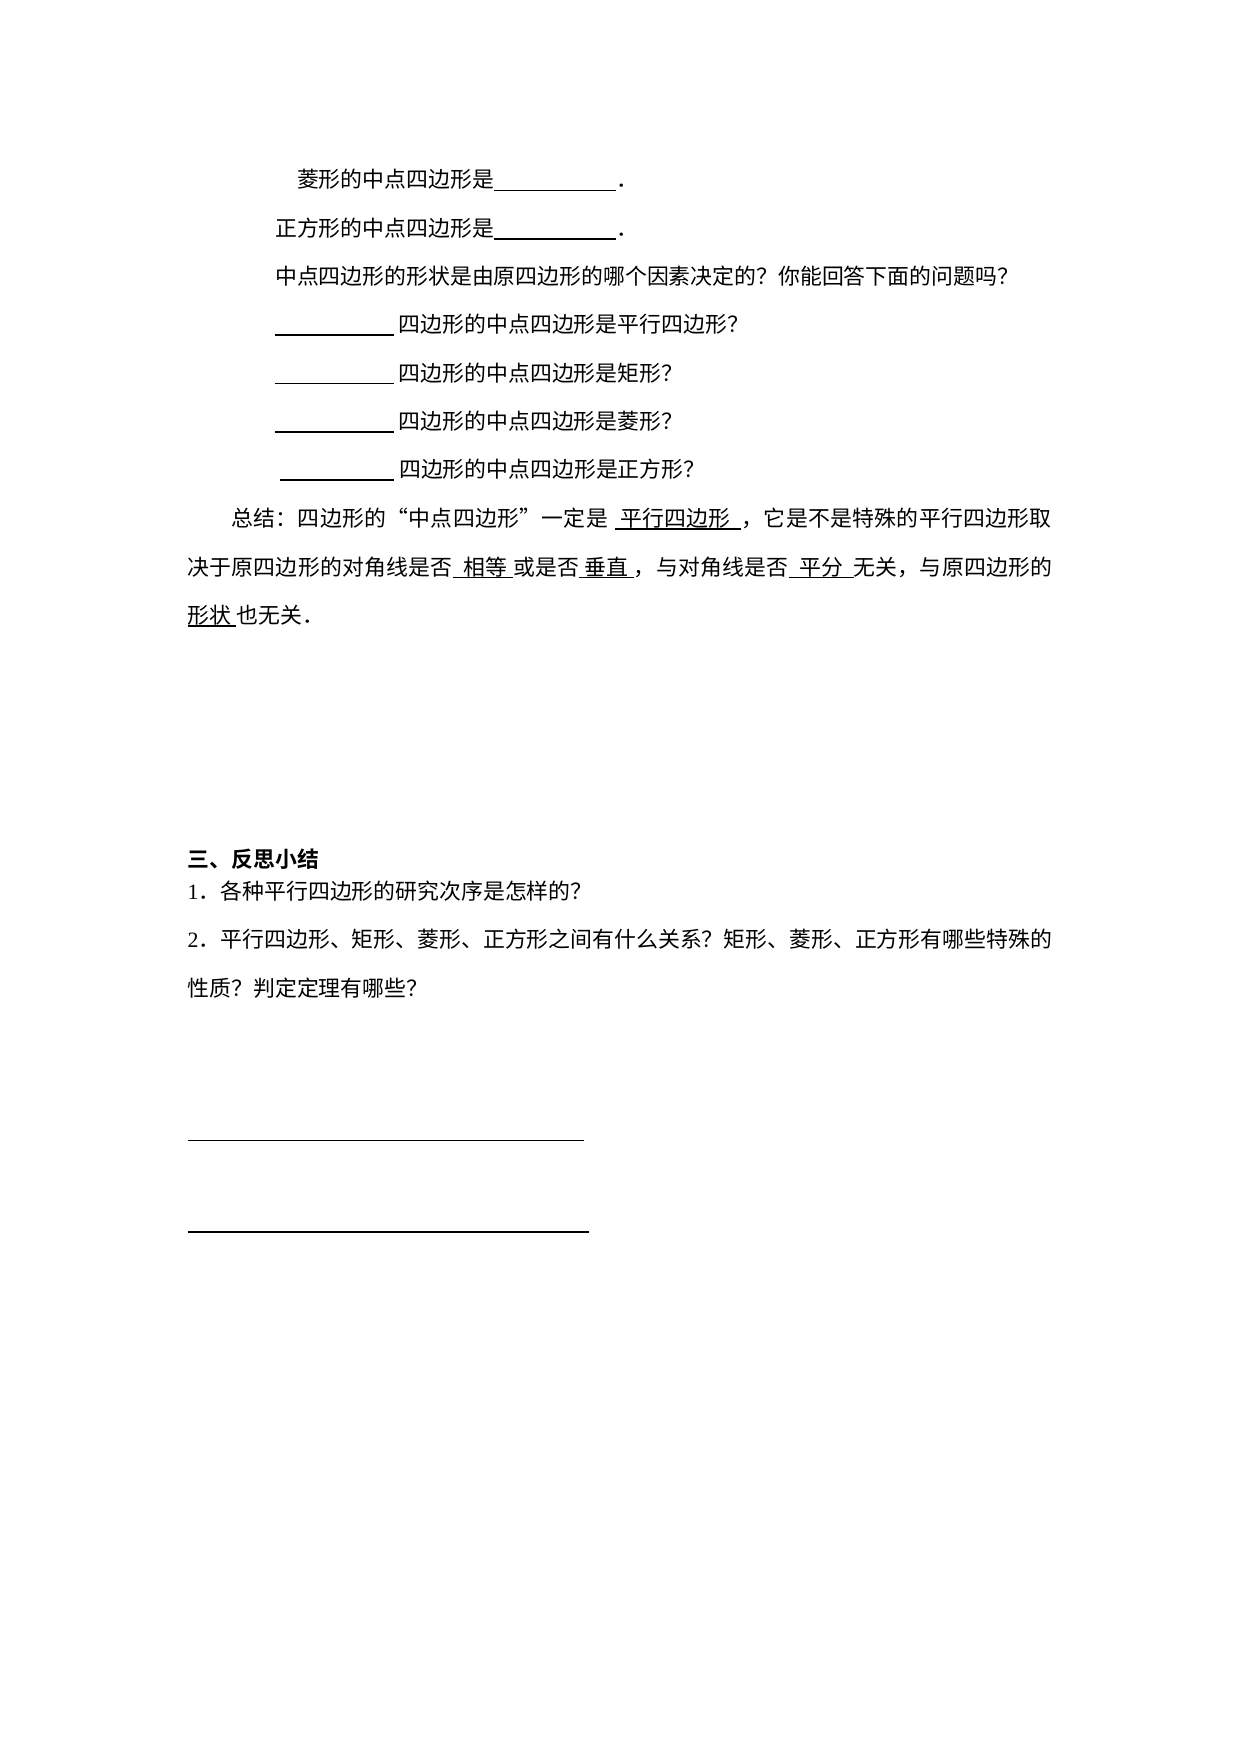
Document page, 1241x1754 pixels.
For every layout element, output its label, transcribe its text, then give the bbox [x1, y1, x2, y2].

text 2．平行四边形、矩形、菱形、正方形之间有什么关系？矩形、菱形、正方形有哪些特殊的性质？判定定理有哪些？ [187, 922, 1053, 1003]
text 正方形的中点四边形是 ． [187, 210, 1053, 243]
text 中点四边形的形状是由原四边形的哪个因素决定的？你能回答下面的问题吗？ [187, 259, 1053, 291]
text 四边形的中点四边形是菱形？ [187, 404, 1053, 436]
text 四边形的中点四边形是正方形？ [187, 452, 1053, 484]
text 1．各种平行四边形的研究次序是怎样的？ [187, 874, 1053, 906]
text 四边形的中点四边形是矩形？ [187, 355, 1053, 388]
text 三、反思小结 [187, 841, 1053, 874]
text 四边形的中点四边形是平行四边形？ [187, 307, 1053, 339]
text 菱形的中点四边形是 ． [187, 162, 1053, 194]
text 总结：四边形的“中点四边形”一定是 平行四边形 ，它是不是特殊的平行四边形取决于原四边形的对角线是否 相等 或是否 垂直 ，与对角线是否 平分 无关，与原四边形的 形状 也无关． [187, 500, 1053, 630]
